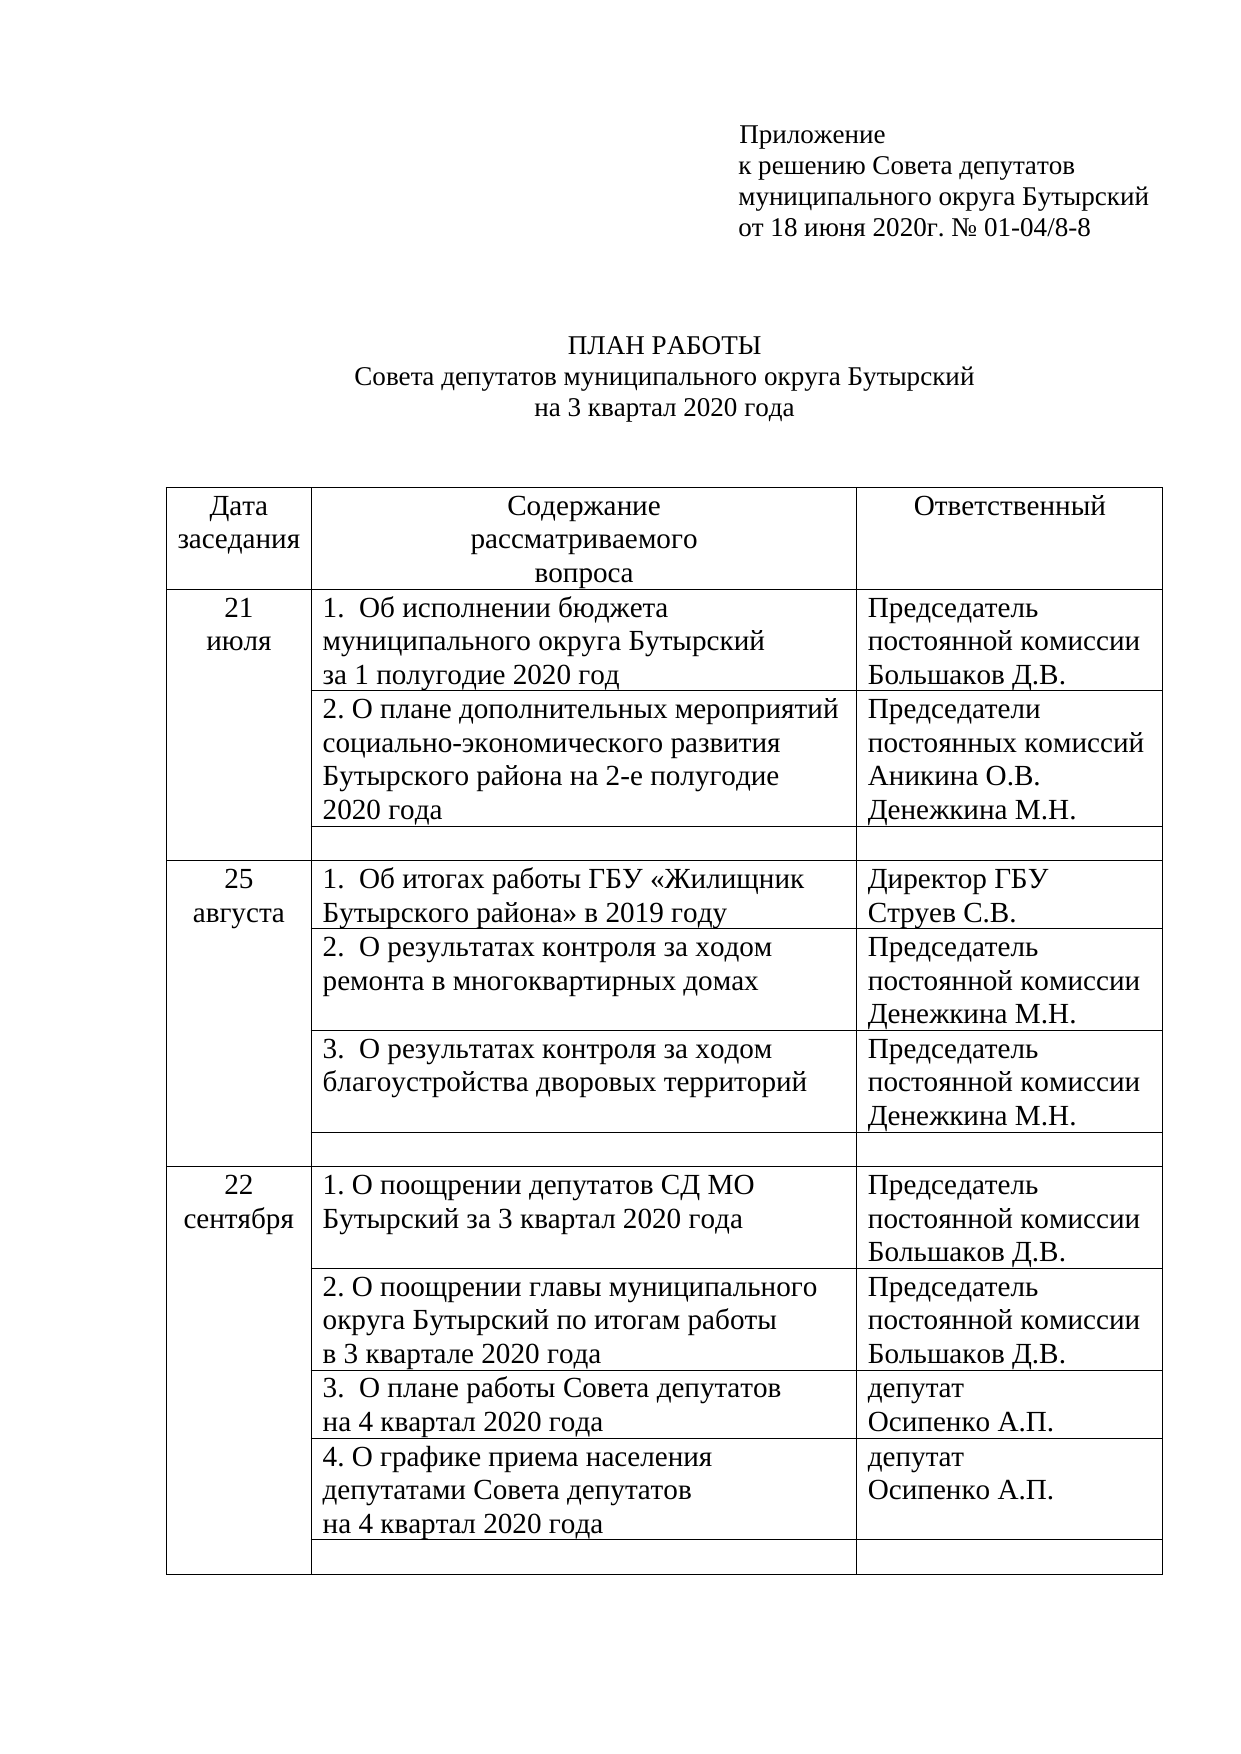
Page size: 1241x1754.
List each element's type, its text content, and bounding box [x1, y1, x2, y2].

table_cell 1. Об исполнении бюджета муниципального округа Бутырский за 1 полугодие 2020 год [312, 590, 856, 690]
table_cell 2. О поощрении главы муниципального округа Бутырский по итогам работы в 3 квартале 2020 года [312, 1269, 856, 1369]
table_header Ответственный [857, 488, 1162, 589]
text Приложение [177, 118, 1152, 149]
table_cell 3. О плане работы Совета депутатов на 4 квартал 2020 года [312, 1371, 856, 1438]
table_cell 3. О результатах контроля за ходом благоустройства дворовых территорий [312, 1031, 856, 1132]
table_header Содержание рассматриваемого вопроса [312, 488, 856, 589]
table_cell Председатель постоянной комиссии Большаков Д.В. [857, 1269, 1162, 1369]
table_cell Председатель постоянной комиссии Большаков Д.В. [857, 1167, 1162, 1268]
text к решению Совета депутатов [177, 149, 1152, 180]
text на 3 квартал 2020 года [177, 391, 1152, 422]
text от 18 июня 2020г. № 01-04/8-8 [177, 212, 1152, 243]
table_cell Председатель постоянной комиссии Денежкина М.Н. [857, 929, 1162, 1030]
table_cell 22 сентября [167, 1167, 311, 1574]
table_cell [312, 1133, 856, 1166]
table_cell [857, 827, 1162, 860]
table_cell [857, 1540, 1162, 1574]
table_cell 2. О результатах контроля за ходом ремонта в многоквартирных домах [312, 929, 856, 1030]
table_cell [312, 827, 856, 860]
text муниципального округа Бутырский [177, 180, 1152, 212]
table_header Дата заседания [167, 488, 311, 589]
table_cell Председатели постоянных комиссий Аникина О.В. Денежкина М.Н. [857, 691, 1162, 826]
table_cell 1. О поощрении депутатов СД МО Бутырский за 3 квартал 2020 года [312, 1167, 856, 1268]
table_cell [312, 1540, 856, 1574]
table_cell 25 августа [167, 861, 311, 1166]
table_cell Председатель постоянной комиссии Денежкина М.Н. [857, 1031, 1162, 1132]
table_cell Директор ГБУ Струев С.В. [857, 861, 1162, 928]
table_cell 2. О плане дополнительных мероприятий социально-экономического развития Бутырского района на 2-е полугодие 2020 года [312, 691, 856, 826]
table_cell [857, 1133, 1162, 1166]
text Совета депутатов муниципального округа Бутырский [177, 360, 1152, 391]
table_cell 21 июля [167, 590, 311, 860]
table_cell 4. О графике приема населения депутатами Совета депутатов на 4 квартал 2020 года [312, 1439, 856, 1539]
table_cell 1. Об итогах работы ГБУ «Жилищник Бутырского района» в 2019 году [312, 861, 856, 928]
text ПЛАН РАБОТЫ [177, 329, 1152, 360]
table_cell депутат Осипенко А.П. [857, 1371, 1162, 1438]
table_cell депутат Осипенко А.П. [857, 1439, 1162, 1539]
table_cell Председатель постоянной комиссии Большаков Д.В. [857, 590, 1162, 690]
